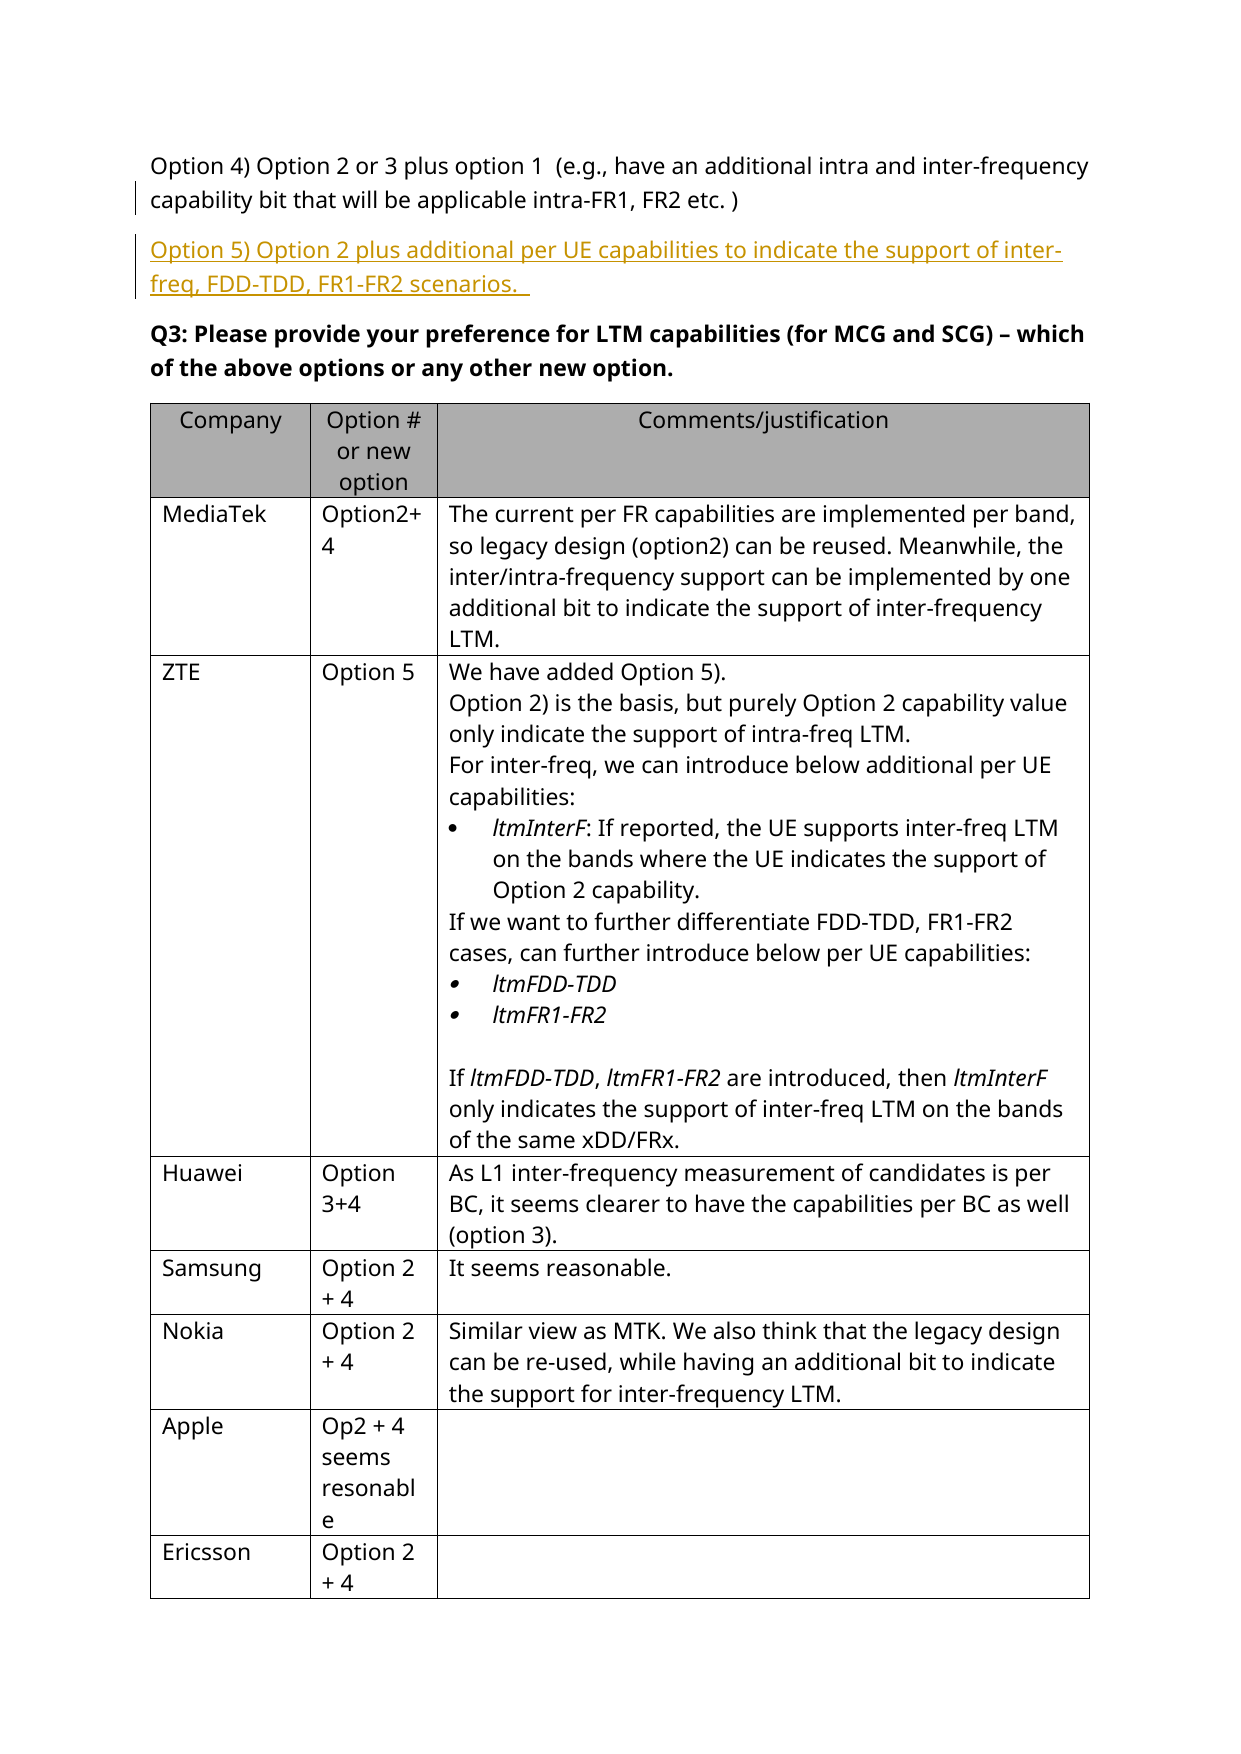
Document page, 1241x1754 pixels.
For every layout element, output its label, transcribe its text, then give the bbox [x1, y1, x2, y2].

table_cell Huawei [151, 1157, 310, 1250]
text Option 4) Option 2 or 3 plus option 1 (e.g., have an additional intra and inter-frequency capability bit that will be applicable intra-FR1, FR2 etc. ) [150, 150, 1090, 215]
table_cell Option 2 + 4 [311, 1315, 437, 1409]
table_cell MediaTek [151, 498, 310, 654]
table_cell [438, 1410, 1089, 1535]
table_cell It seems reasonable. [438, 1251, 1089, 1314]
table_cell Option 2 + 4 [311, 1536, 437, 1598]
table_header Company [151, 404, 310, 497]
table_header Option # or new option [311, 404, 437, 497]
table_cell Nokia [151, 1315, 310, 1409]
table_cell Ericsson [151, 1536, 310, 1598]
table_cell Option 5 [311, 656, 437, 1156]
table_cell Op2 + 4 seems resonable [311, 1410, 437, 1535]
table_cell We have added Option 5). Option 2) is the basis, but purely Option 2 capability value only indicate the support of intra-freq LTM. For inter-freq, we can introduce below additional per UE capabilities: ltmInterF: If reported, the UE supports inter-freq LTM on the bands where the UE indicates the support of Option 2 capability. If we want to further differentiate FDD-TDD, FR1-FR2 cases, can further introduce below per UE capabilities: ltmFDD-TDD ltmFR1-FR2 If ltmFDD-TDD, ltmFR1-FR2 are introduced, then ltmInterF only indicates the support of inter-freq LTM on the bands of the same xDD/FRx. [438, 656, 1089, 1156]
table_cell Samsung [151, 1251, 310, 1314]
table_cell [438, 1536, 1089, 1598]
table_cell Apple [151, 1410, 310, 1535]
table_cell As L1 inter-frequency measurement of candidates is per BC, it seems clearer to have the capabilities per BC as well (option 3). [438, 1157, 1089, 1250]
table_header Comments/justification [438, 404, 1089, 497]
text Q3: Please provide your preference for LTM capabilities (for MCG and SCG) – which of the above options or any other new option. [150, 318, 1090, 383]
table_cell ZTE [151, 656, 310, 1156]
table_cell Option 3+4 [311, 1157, 437, 1250]
table_cell Similar view as MTK. We also think that the legacy design can be re-used, while having an additional bit to indicate the support for inter-frequency LTM. [438, 1315, 1089, 1409]
table_cell Option 2 + 4 [311, 1251, 437, 1314]
table_cell The current per FR capabilities are implemented per band, so legacy design (option2) can be reused. Meanwhile, the inter/intra-frequency support can be implemented by one additional bit to indicate the support of inter-frequency LTM. [438, 498, 1089, 654]
table_cell Option2+4 [311, 498, 437, 654]
